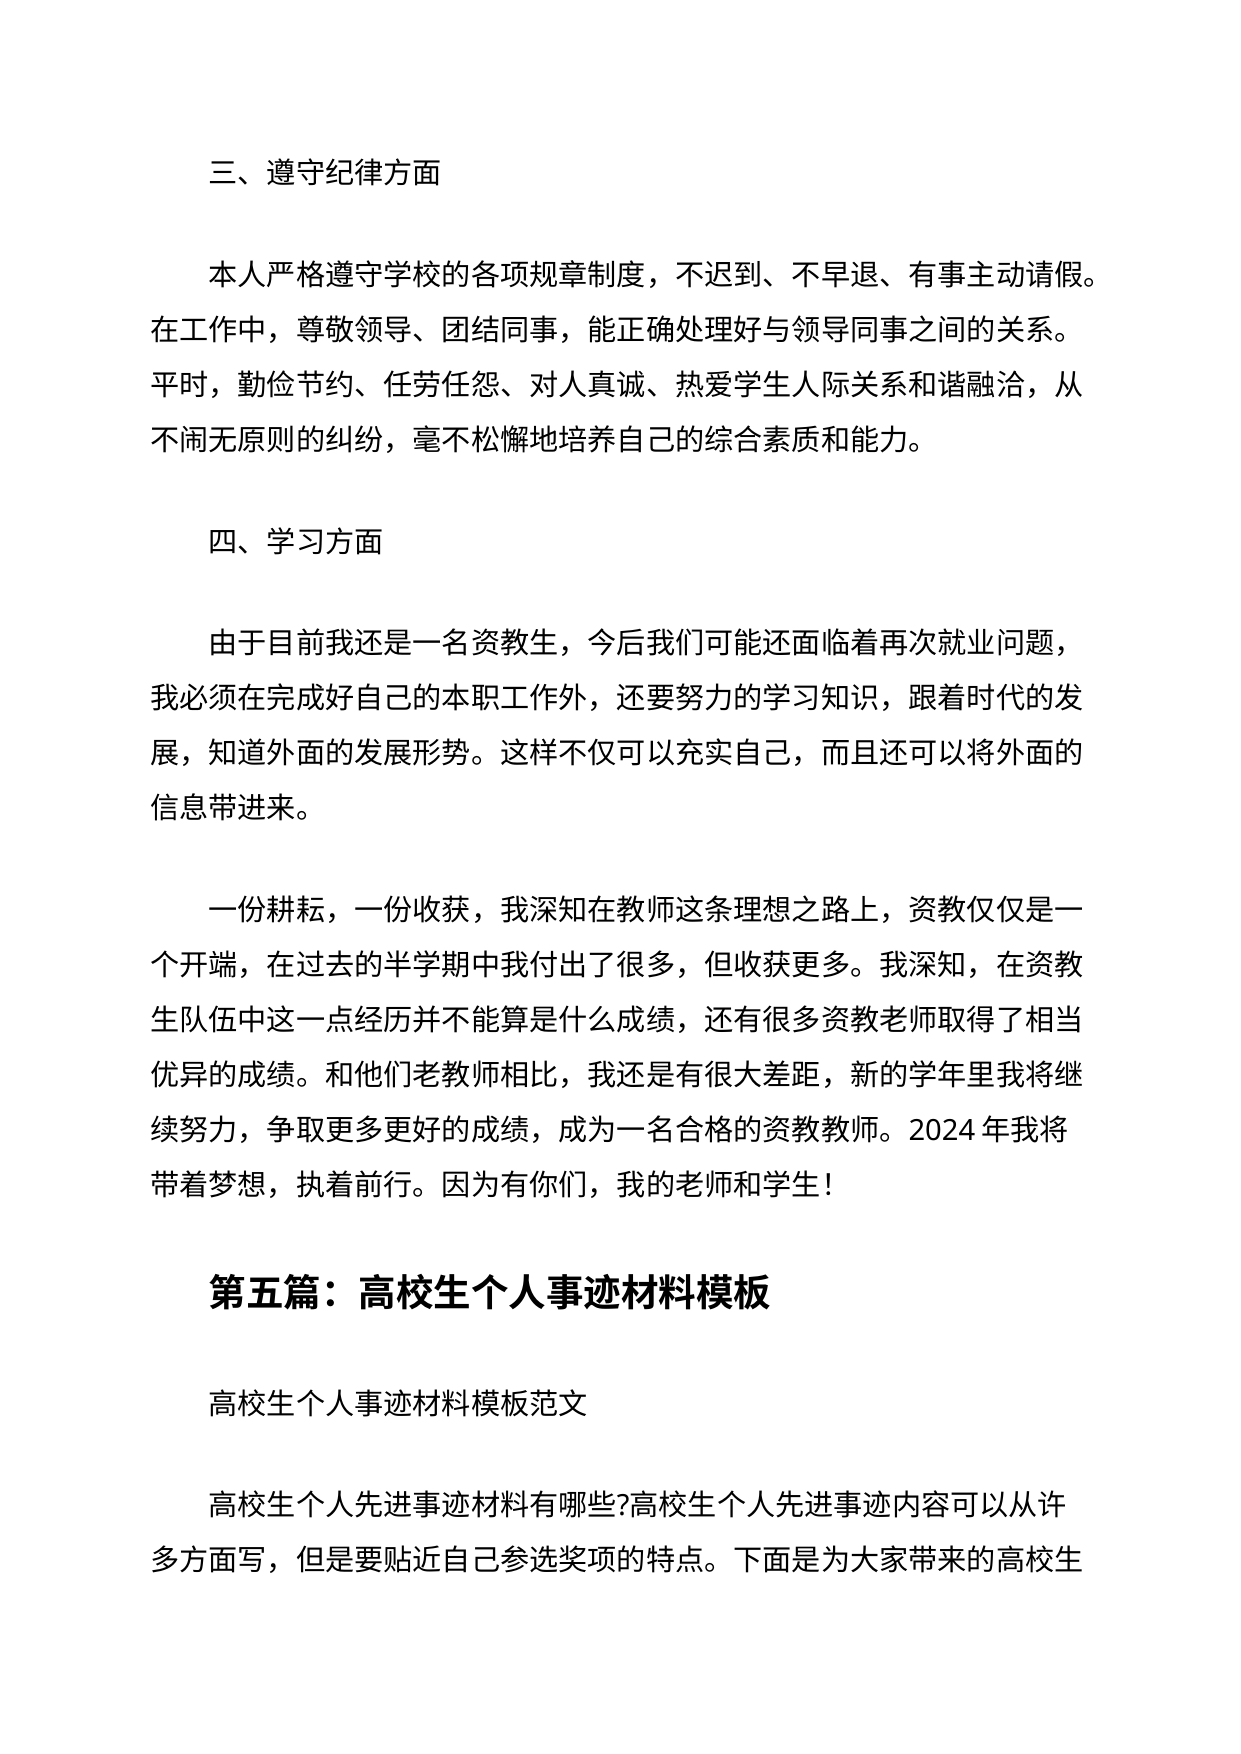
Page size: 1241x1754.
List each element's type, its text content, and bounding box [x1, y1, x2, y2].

text 一份耕耘，一份收获，我深知在教师这条理想之路上，资教仅仅是一个开端，在过去的半学期中我付出了很多，但收获更多。我深知，在资教生队伍中这一点经历并不能算是什么成绩，还有很多资教老师取得了相当优异的成绩。和他们老教师相比，我还是有很大差距，新的学年里我将继续努力，争取更多更好的成绩，成为一名合格的资教教师。2024年我将带着梦想，执着前行。因为有你们，我的老师和学生！ [150, 886, 1090, 1203]
text 本人严格遵守学校的各项规章制度，不迟到、不早退、有事主动请假。在工作中，尊敬领导、团结同事，能正确处理好与领导同事之间的关系。平时，勤俭节约、任劳任怨、对人真诚、热爱学生人际关系和谐融洽，从不闹无原则的纠纷，毫不松懈地培养自己的综合素质和能力。 [150, 252, 1090, 459]
text 第五篇：高校生个人事迹材料模板 [150, 1263, 1090, 1317]
text 四、学习方面 [150, 518, 1090, 561]
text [150, 1482, 1090, 1579]
text 由于目前我还是一名资教生，今后我们可能还面临着再次就业问题，我必须在完成好自己的本职工作外，还要努力的学习知识，跟着时代的发展，知道外面的发展形势。这样不仅可以充实自己，而且还可以将外面的信息带进来。 [150, 620, 1090, 827]
text 高校生个人事迹材料模板范文 [150, 1380, 1090, 1422]
text 三、遵守纪律方面 [150, 150, 1090, 192]
